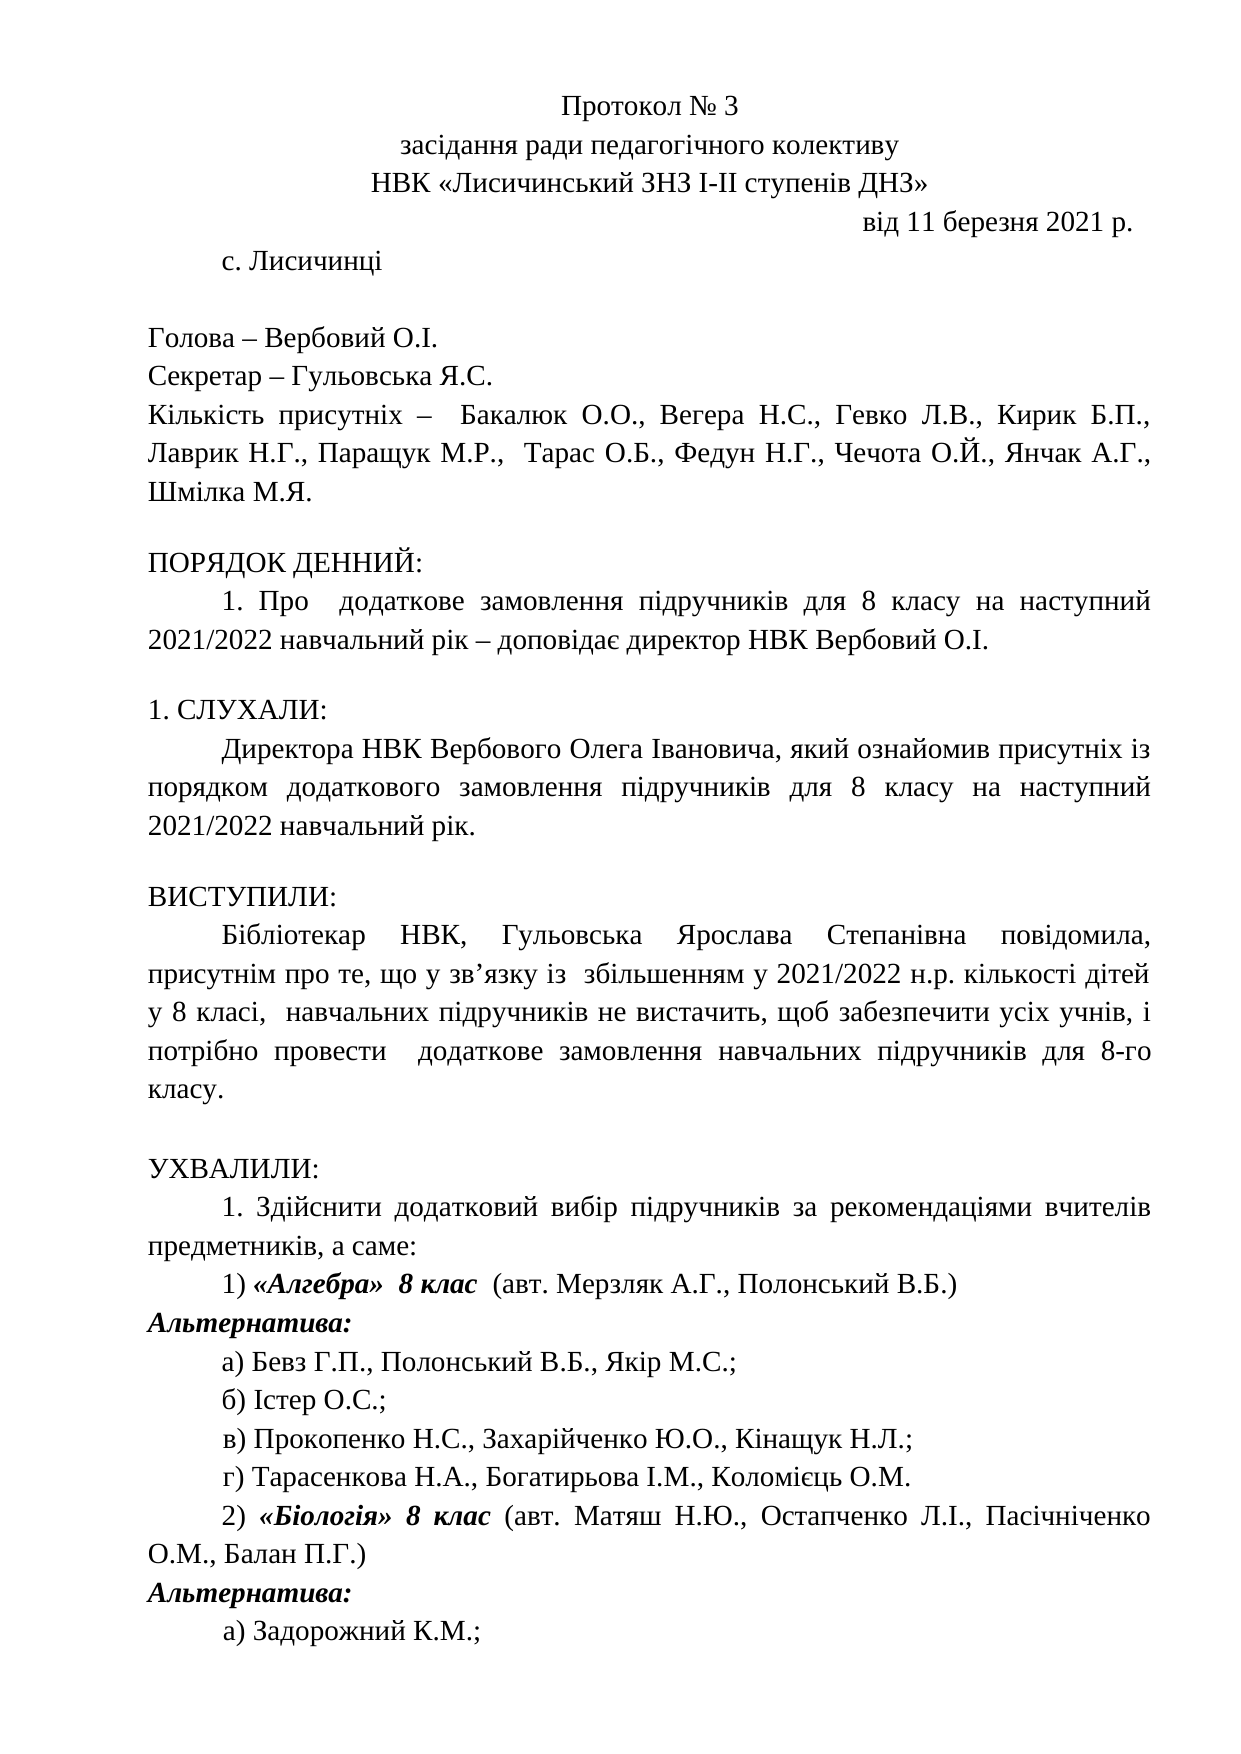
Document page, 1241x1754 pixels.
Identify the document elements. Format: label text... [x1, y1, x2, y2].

text 1. Здійснити додатковий вибір підручників за рекомендаціями вчителів предметників, а саме: [148, 1189, 1152, 1262]
text НВК «Лисичинський ЗНЗ І-ІІ ступенів ДНЗ» [148, 166, 1152, 199]
text 2) «Біологія» 8 клас (авт. Матяш Н.Ю., Остапченко Л.І., Пасічніченко О.М., Балан П.Г.) [148, 1498, 1152, 1570]
text УХВАЛИЛИ: [148, 1151, 1152, 1184]
text Альтернатива: [148, 1305, 1152, 1339]
text ВИСТУПИЛИ: [148, 879, 1152, 912]
text в) Прокопенко Н.С., Захарійченко Ю.О., Кінащук Н.Л.; [223, 1421, 1152, 1454]
text Кількість присутніх – Бакалюк О.О., Вегера Н.С., Гевко Л.В., Кирик Б.П., Лаврик Н.Г., Паращук М.Р., Тарас О.Б., Федун Н.Г., Чечота О.Й., Янчак А.Г., Шмілка М.Я. [148, 397, 1152, 507]
text Протокол № 3 [148, 88, 1152, 122]
text а) Бевз Г.П., Полонський В.Б., Якір М.С.; [148, 1344, 1152, 1377]
text від 11 березня 2021 р. [148, 204, 1152, 238]
text Бібліотекар НВК, Гульовська Ярослава Степанівна повідомила, присутнім про те, що у зв’язку із збільшенням у 2021/2022 н.р. кількості дітей у 8 класі, навчальних підручників не вистачить, щоб забезпечити усіх учнів, і потрібно провести додаткове замовлення навчальних підручників для 8-го класу. [148, 917, 1152, 1105]
text а) Задорожний К.М.; [223, 1613, 1152, 1647]
text б) Істер О.С.; [148, 1382, 1152, 1416]
text ПОРЯДОК ДЕННИЙ: [148, 545, 1152, 578]
text 1. СЛУХАЛИ: [148, 692, 1152, 726]
text 1. Про додаткове замовлення підручників для 8 класу на наступний 2021/2022 навчальний рік – доповідає директор НВК Вербовий О.І. [148, 583, 1152, 655]
text г) Тарасенкова Н.А., Богатирьова І.М., Коломієць О.М. [223, 1459, 1152, 1493]
text Секретар – Гульовська Я.С. [148, 358, 1152, 392]
text 1) «Алгебра» 8 клас (авт. Мерзляк А.Г., Полонський В.Б.) [148, 1267, 1152, 1300]
text Альтернатива: [148, 1575, 1152, 1608]
text с. Лисичинці [148, 243, 1152, 276]
text Директора НВК Вербового Олега Івановича, який ознайомив присутніх із порядком додаткового замовлення підручників для 8 класу на наступний 2021/2022 навчальний рік. [148, 731, 1152, 842]
text засідання ради педагогічного колективу [148, 127, 1152, 161]
text Голова – Вербовий О.І. [148, 320, 1152, 353]
